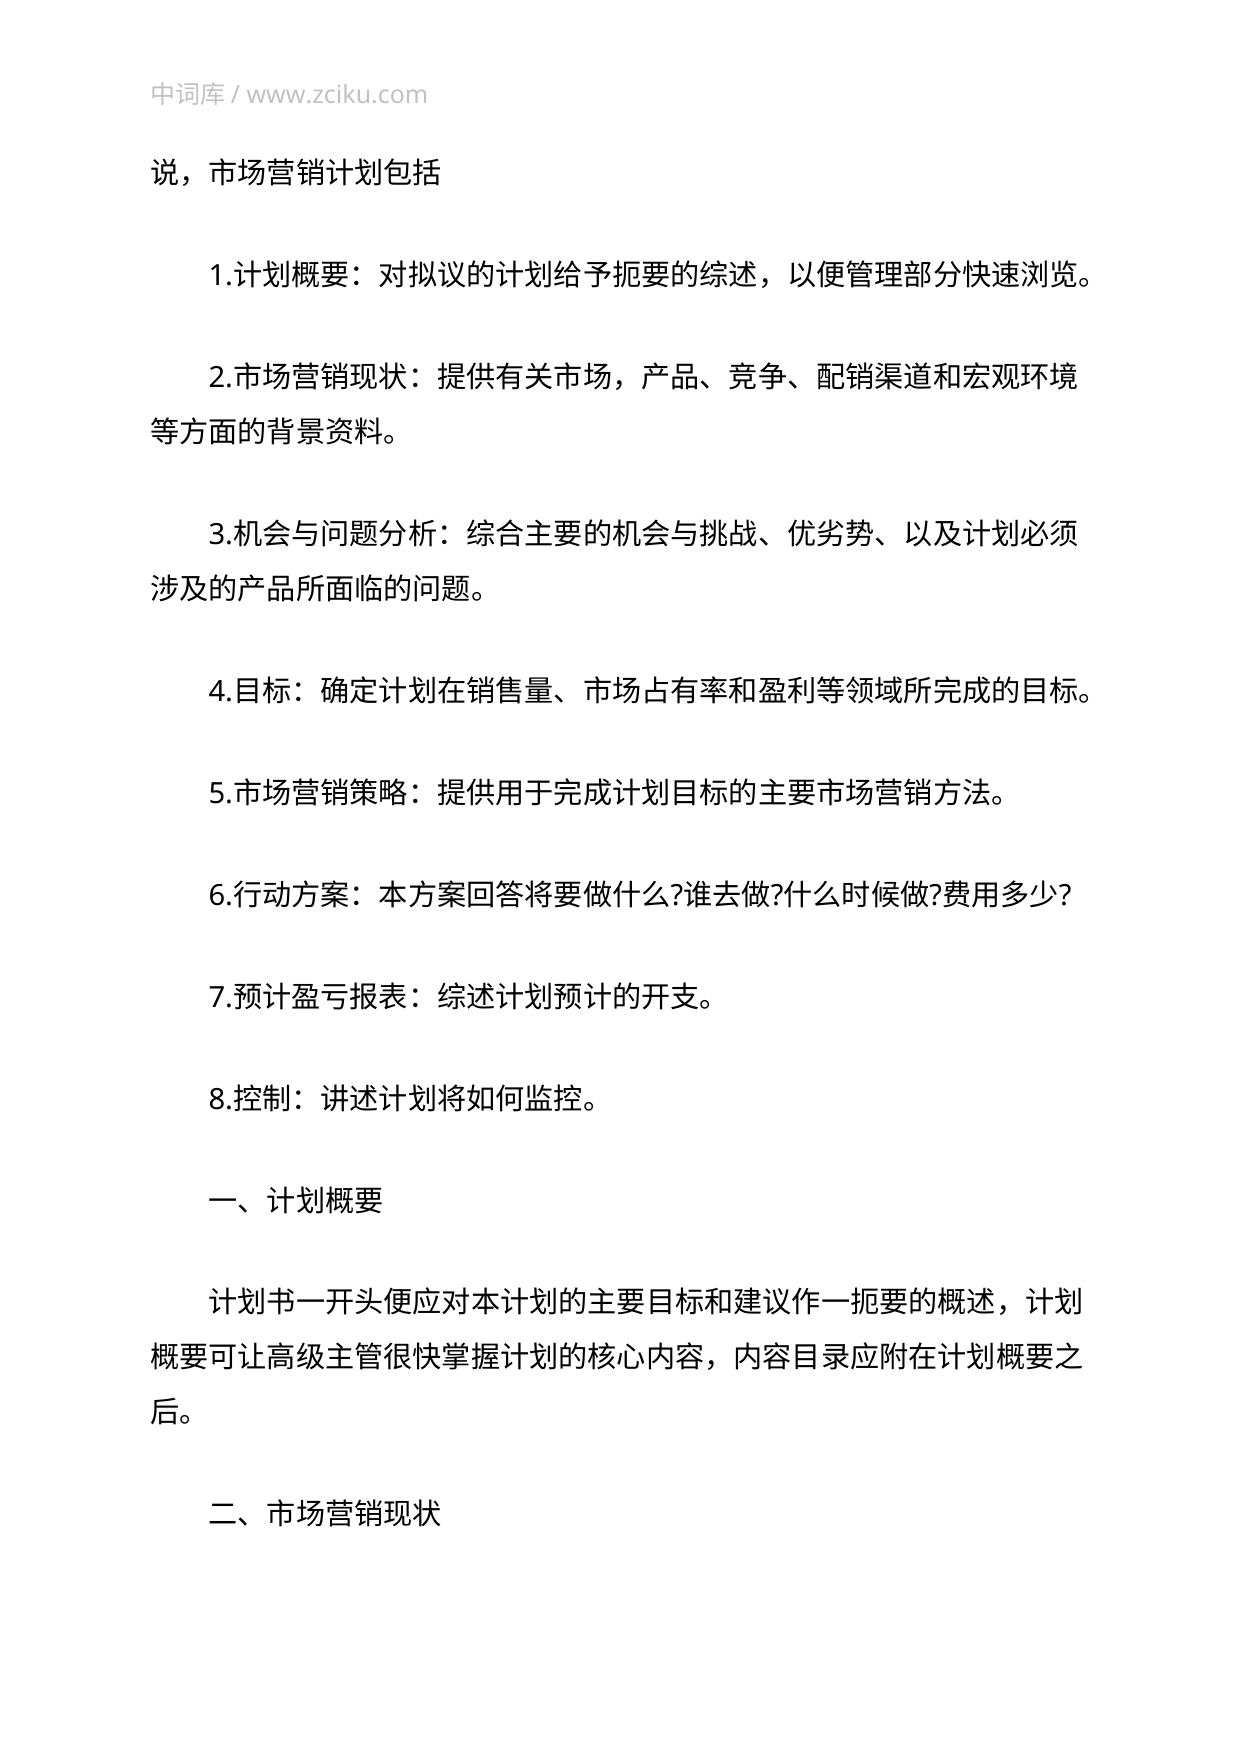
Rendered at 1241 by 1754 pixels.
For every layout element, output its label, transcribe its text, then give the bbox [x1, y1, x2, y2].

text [150, 150, 1090, 192]
text 二、市场营销现状 [150, 1491, 1090, 1533]
text 7.预计盈亏报表：综述计划预计的开支。 [150, 973, 1090, 1016]
text 2.市场营销现状：提供有关市场，产品、竞争、配销渠道和宏观环境等方面的背景资料。 [150, 354, 1090, 451]
text 8.控制：讲述计划将如何监控。 [150, 1075, 1090, 1118]
text 3.机会与问题分析：综合主要的机会与挑战、优劣势、以及计划必须涉及的产品所面临的问题。 [150, 511, 1090, 608]
text 6.行动方案：本方案回答将要做什么?谁去做?什么时候做?费用多少? [150, 871, 1090, 914]
text 5.市场营销策略：提供用于完成计划目标的主要市场营销方法。 [150, 769, 1090, 812]
text 1.计划概要：对拟议的计划给予扼要的综述，以便管理部分快速浏览。 [150, 252, 1090, 294]
text 计划书一开头便应对本计划的主要目标和建议作一扼要的概述，计划概要可让高级主管很快掌握计划的核心内容，内容目录应附在计划概要之后。 [150, 1279, 1090, 1431]
text 4.目标：确定计划在销售量、市场占有率和盈利等领域所完成的目标。 [150, 667, 1090, 710]
text 一、计划概要 [150, 1177, 1090, 1219]
